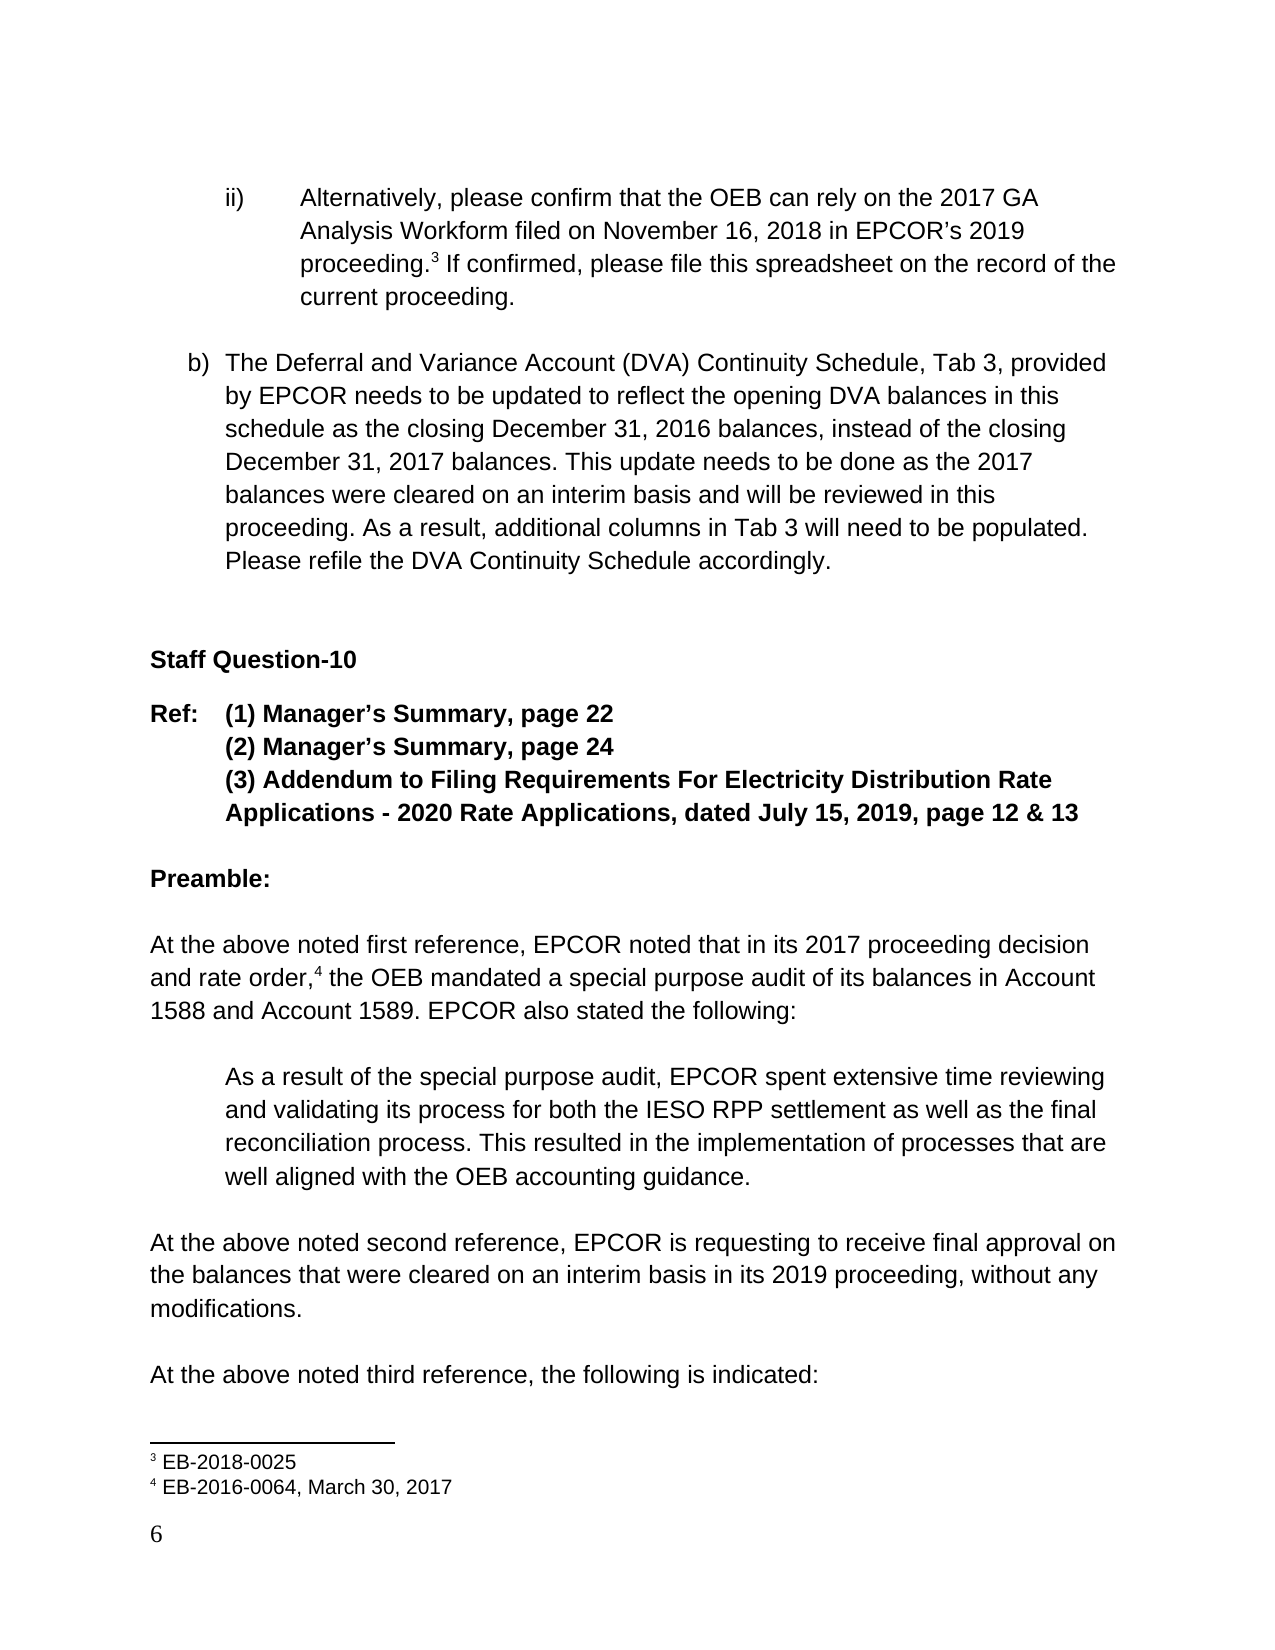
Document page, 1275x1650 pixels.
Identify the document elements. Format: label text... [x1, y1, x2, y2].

text Staff Question-10 [150, 645, 1125, 674]
text At the above noted second reference, EPCOR is requesting to receive final approval on the balances that were cleared on an interim basis in its 2019 proceeding, without any modifications. [150, 1227, 1125, 1322]
text As a result of the special purpose audit, EPCOR spent extensive time reviewing and validating its process for both the IESO RPP settlement as well as the final reconciliation process. This resulted in the implementation of processes that are well aligned with the OEB accounting guidance. [225, 1062, 1125, 1190]
text At the above noted third reference, the following is indicated: [150, 1359, 1125, 1388]
text Preamble: [150, 864, 1125, 893]
text (2) Manager’s Summary, page 24 [150, 732, 1125, 761]
text Ref: (1) Manager’s Summary, page 22 [150, 699, 1125, 728]
text (3) Addendum to Filing Requirements For Electricity Distribution Rate Applications - 2020 Rate Applications, dated July 15, 2019, page 12 & 13 [150, 765, 1125, 827]
list The Deferral and Variance Account (DVA) Continuity Schedule, Tab 3, provided by EPCOR needs to be updated to reflect the opening DVA balances in this schedule as the closing December 31, 2016 balances, instead of the closing December 31, 2017 balances. This update needs to be done as the 2017 balances were cleared on an interim basis and will be reviewed in this proceeding. As a result, additional columns in Tab 3 will need to be populated. Please refile the DVA Continuity Schedule accordingly. [187, 348, 1125, 575]
list Alternatively, please confirm that the OEB can rely on the 2017 GA Analysis Workform filed on November 16, 2018 in EPCOR’s 2019 proceeding. If confirmed, please file this spreadsheet on the record of the current proceeding. [225, 183, 1125, 311]
text At the above noted first reference, EPCOR noted that in its 2017 proceeding decision and rate order, the OEB mandated a special purpose audit of its balances in Account 1588 and Account 1589. EPCOR also stated the following: [150, 930, 1125, 1025]
